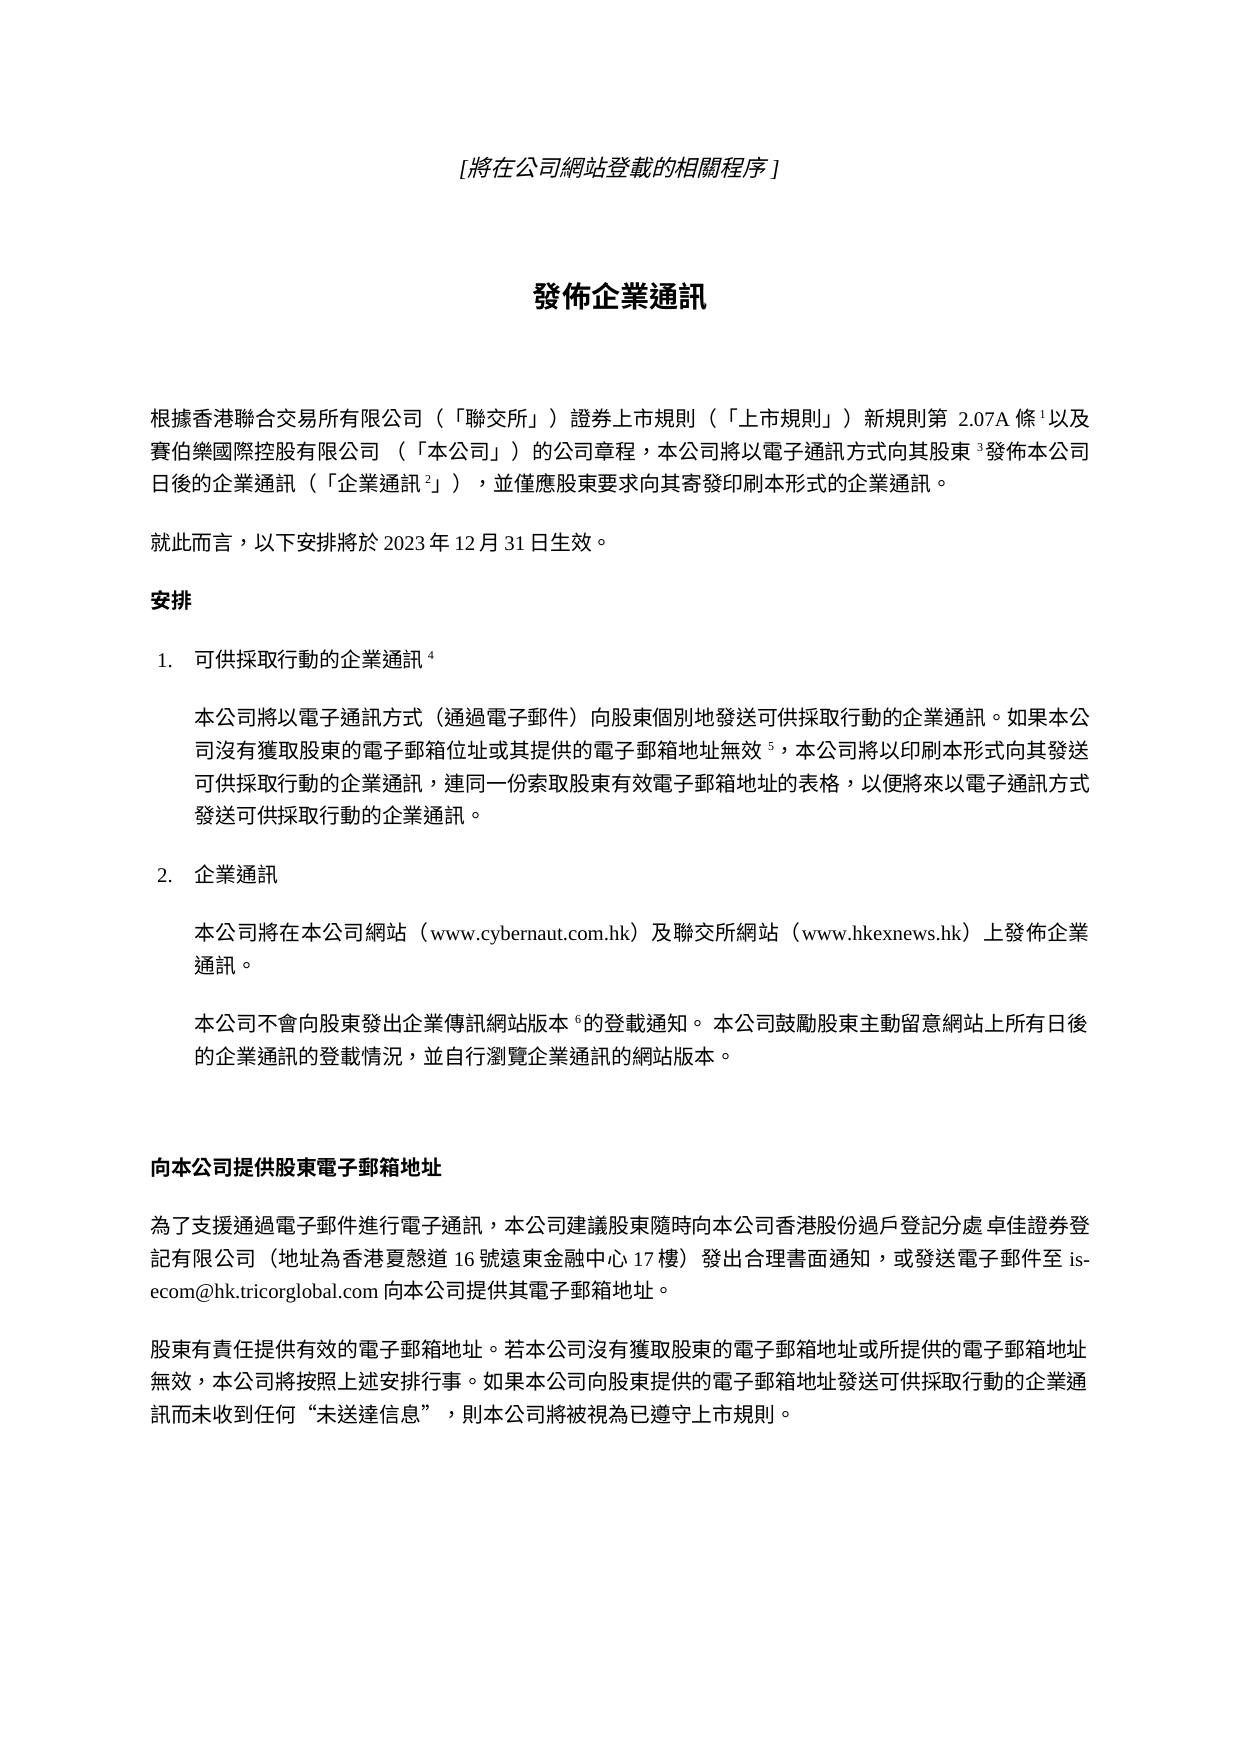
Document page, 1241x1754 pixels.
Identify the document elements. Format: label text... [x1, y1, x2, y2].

text 就此而言，以下安排將於2023年12月31日生效。 [150, 526, 1090, 556]
text 根據香港聯合交易所有限公司（「聯交所」）證券上市規則（「上市規則」）新規則第 2.07A 條 1以及賽伯樂國際控股有限公司 （「本公司」）的公司章程，本公司將以電子通訊方式向其股東3發佈本公司日後的企業通訊（「企業通訊2」），並僅應股東要求向其寄發印刷本形式的企業通訊。 [150, 402, 1090, 498]
text 安排 [150, 584, 1090, 615]
text 本公司不會向股東發出企業傳訊網站版本6的登載通知。 本公司鼓勵股東主動留意網站上所有日後的企業通訊的登載情況，並自行瀏覽企業通訊的網站版本。 [194, 1008, 1090, 1071]
text 股東有責任提供有效的電子郵箱地址。若本公司沒有獲取股東的電子郵箱地址或所提供的電子郵箱地址無效，本公司將按照上述安排行事。如果本公司向股東提供的電子郵箱地址發送可供採取行動的企業通訊而未收到任何“未送達信息”，則本公司將被視為已遵守上市規則。 [150, 1333, 1090, 1428]
text 本公司將以電子通訊方式（通過電子郵件）向股東個別地發送可供採取行動的企業通訊。如果本公司沒有獲取股東的電子郵箱位址或其提供的電子郵箱地址無效5，本公司將以印刷本形式向其發送可供採取行動的企業通訊，連同一份索取股東有效電子郵箱地址的表格，以便將來以電子通訊方式發送可供採取行動的企業通訊。 [194, 702, 1090, 830]
list 企業通訊 [157, 858, 1090, 888]
text 向本公司提供股東電子郵箱地址 [150, 1151, 1090, 1181]
text [將在公司網站登載的相關程序 ] [150, 150, 1090, 183]
text 為了支援通過電子郵件進行電子通訊，本公司建議股東隨時向本公司香港股份過戶登記分處卓佳證券登記有限公司（地址為香港夏慤道16號遠東金融中心17樓）發出合理書面通知，或發送電子郵件至is-ecom@hk.tricorglobal.com向本公司提供其電子郵箱地址。 [150, 1209, 1090, 1305]
text 本公司將在本公司網站（www.cybernaut.com.hk）及聯交所網站（www.hkexnews.hk）上發佈企業通訊。 [194, 917, 1090, 979]
text 發佈企業通訊 [150, 273, 1090, 316]
list 可供採取行動的企業通訊4 [157, 643, 1090, 673]
